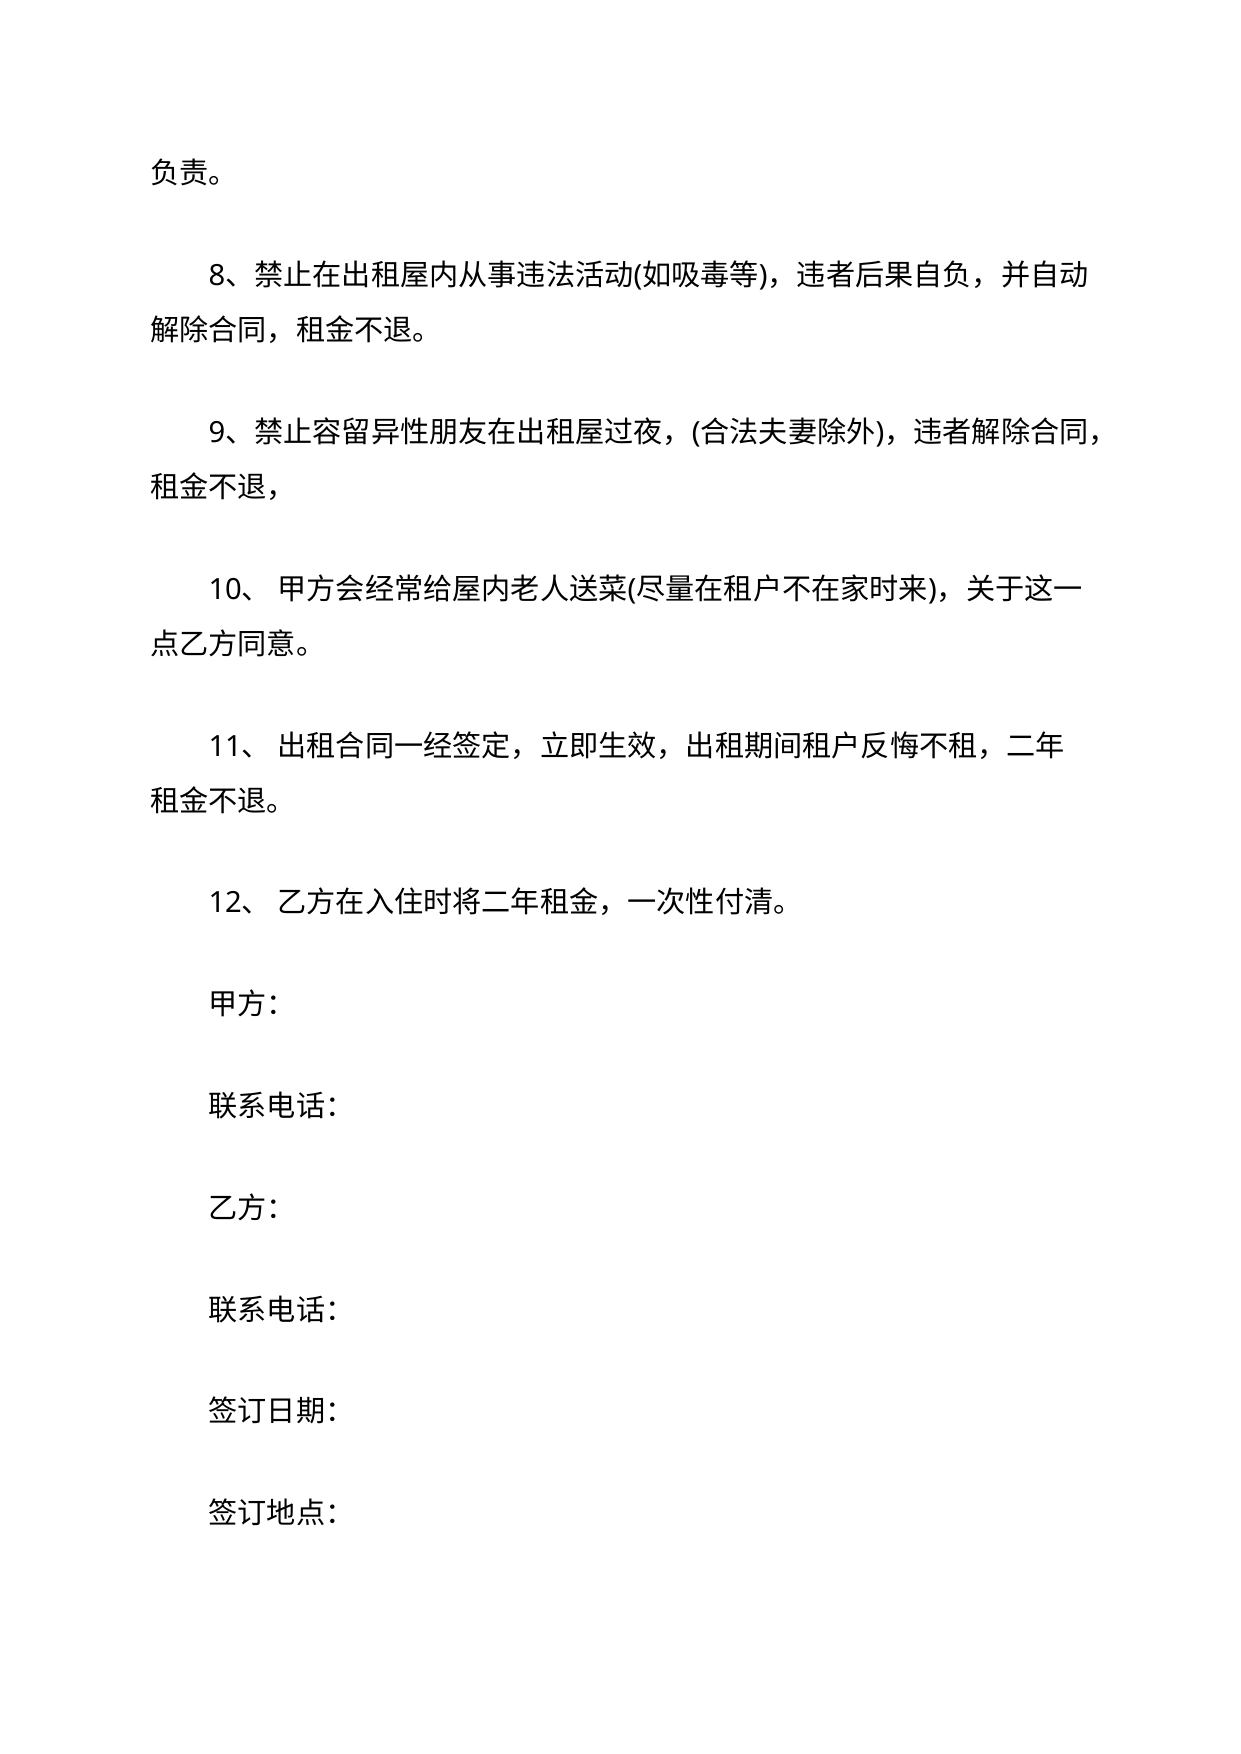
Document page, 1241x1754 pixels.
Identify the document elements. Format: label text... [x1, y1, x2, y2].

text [150, 150, 1090, 192]
text 签订地点： [150, 1490, 1090, 1532]
text 乙方： [150, 1184, 1090, 1227]
text 9、禁止容留异性朋友在出租屋过夜，(合法夫妻除外)，违者解除合同，租金不退， [150, 408, 1090, 506]
text 联系电话： [150, 1083, 1090, 1125]
text 11、 出租合同一经签定，立即生效，出租期间租户反悔不租，二年租金不退。 [150, 722, 1090, 819]
text 签订日期： [150, 1388, 1090, 1430]
text 联系电话： [150, 1286, 1090, 1328]
text 甲方： [150, 981, 1090, 1023]
text 8、禁止在出租屋内从事违法活动(如吸毒等)，违者后果自负，并自动解除合同，租金不退。 [150, 252, 1090, 349]
text 12、 乙方在入住时将二年租金，一次性付清。 [150, 879, 1090, 921]
text 10、 甲方会经常给屋内老人送菜(尽量在租户不在家时来)，关于这一点乙方同意。 [150, 565, 1090, 663]
